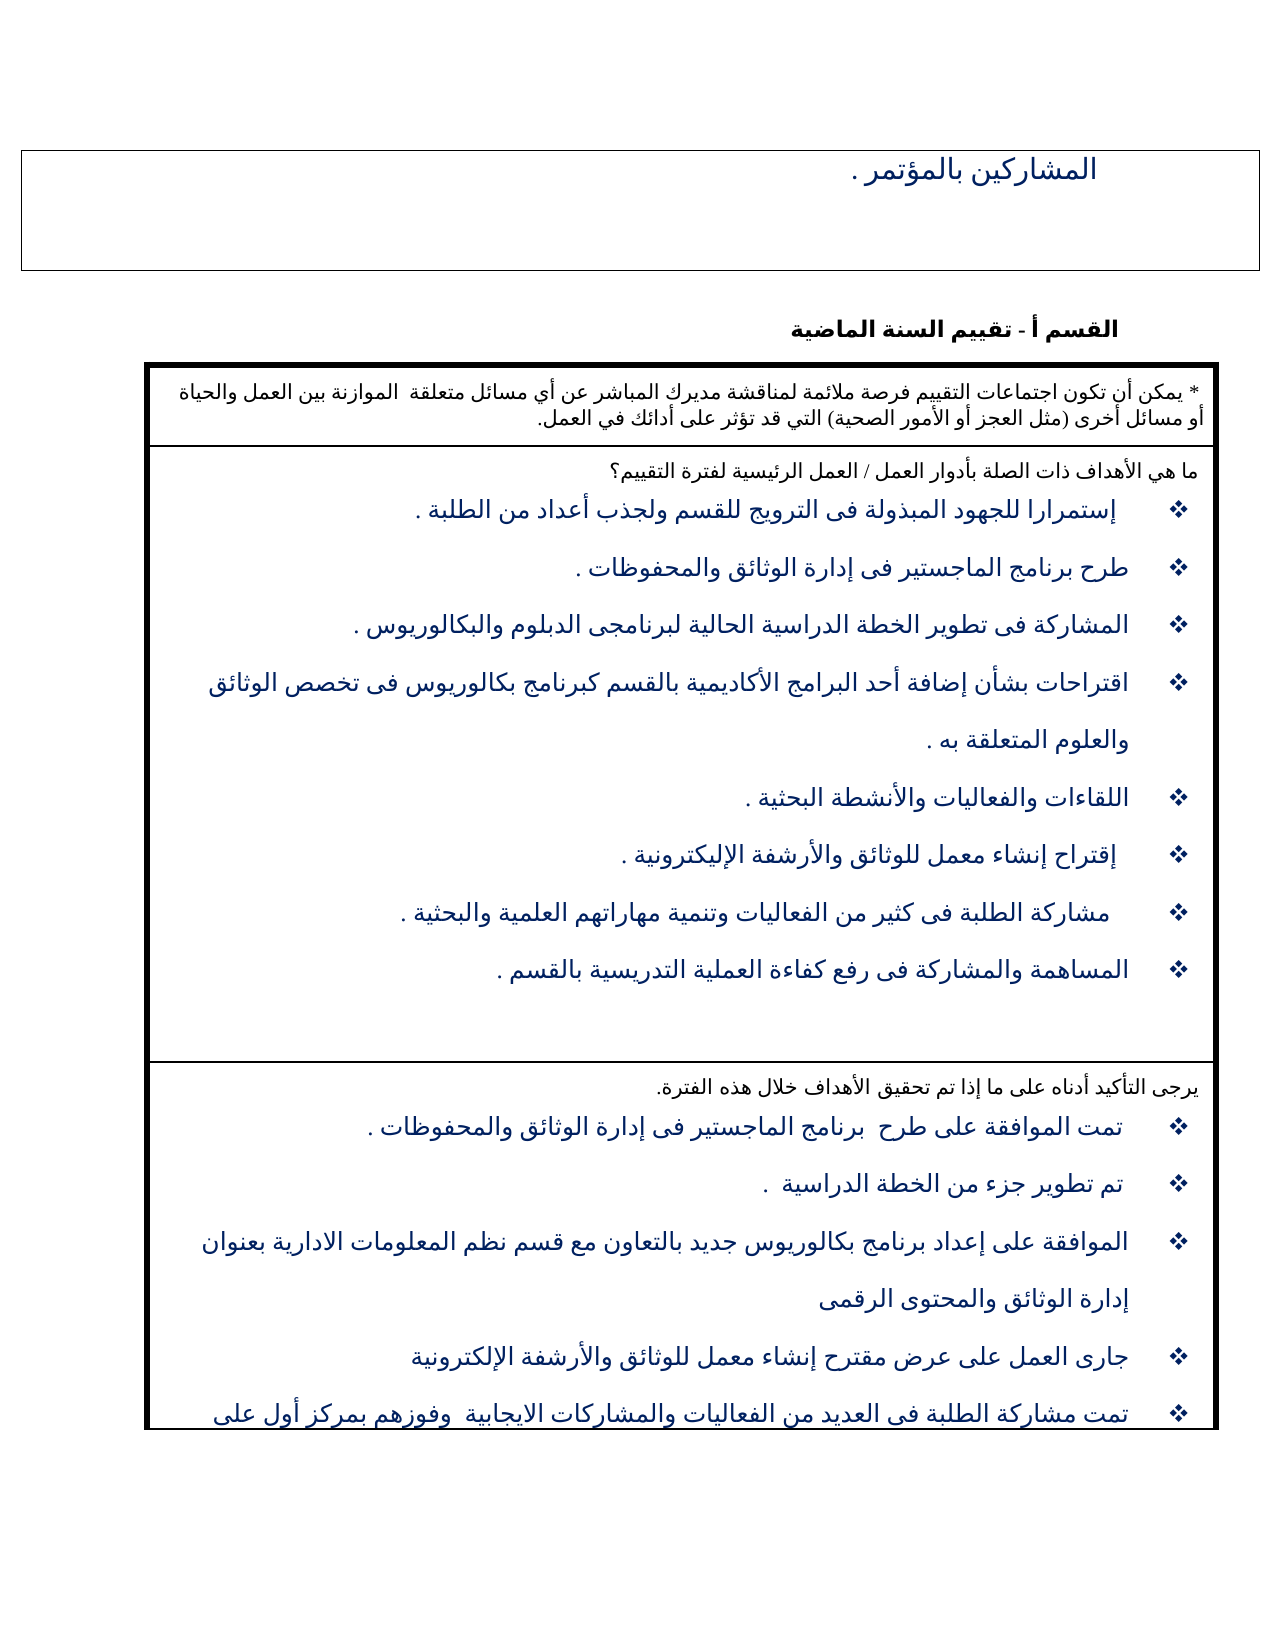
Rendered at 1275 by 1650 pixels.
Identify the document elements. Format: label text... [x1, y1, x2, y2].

text Section A – Review of Past Year القسم أ - تقييم السنة الماضية [150, 316, 1125, 343]
table_cell 1 1 What were the key job role activities/work related objectives for the review period? ما هي الأهداف ذات الصلة بأدوار العمل / العمل الرئيسية لفترة التقييم؟ إستمرارا للجهود المبذولة فى الترويج للقسم ولجذب أعداد من الطلبة . طرح برنامج الماجستير فى إدارة الوثائق والمحفوظات . المشاركة فى تطوير الخطة الدراسية الحالية لبرنامجى الدبلوم والبكالوريوس . اقتراحات بشأن إضافة أحد البرامج الأكاديمية بالقسم كبرنامج بكالوريوس فى تخصص الوثائق والعلوم المتعلقة به . اللقاءات والفعاليات والأنشطة البحثية . إقتراح إنشاء معمل للوثائق والأرشفة الإليكترونية . مشاركة الطلبة فى كثير من الفعاليات وتنمية مهاراتهم العلمية والبحثية . المساهمة والمشاركة فى رفع كفاءة العملية التدريسية بالقسم . [150, 447, 1213, 1061]
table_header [22, 151, 1259, 270]
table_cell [150, 1063, 1213, 1428]
table_header * Appraisal meetings can be an opportunity for you to raise with your line manager any work life balance matters or other issues (eg disability or health matters) that are affecting your performance at work. * يمكن أن تكون اجتماعات التقييم فرصة ملائمة لمناقشة مديرك المباشر عن أي مسائل متعلقة الموازنة بين العمل والحياة أو مسائل أخرى (مثل العجز أو الأمور الصحية) التي قد تؤثر على أدائك في العمل. [150, 368, 1213, 445]
